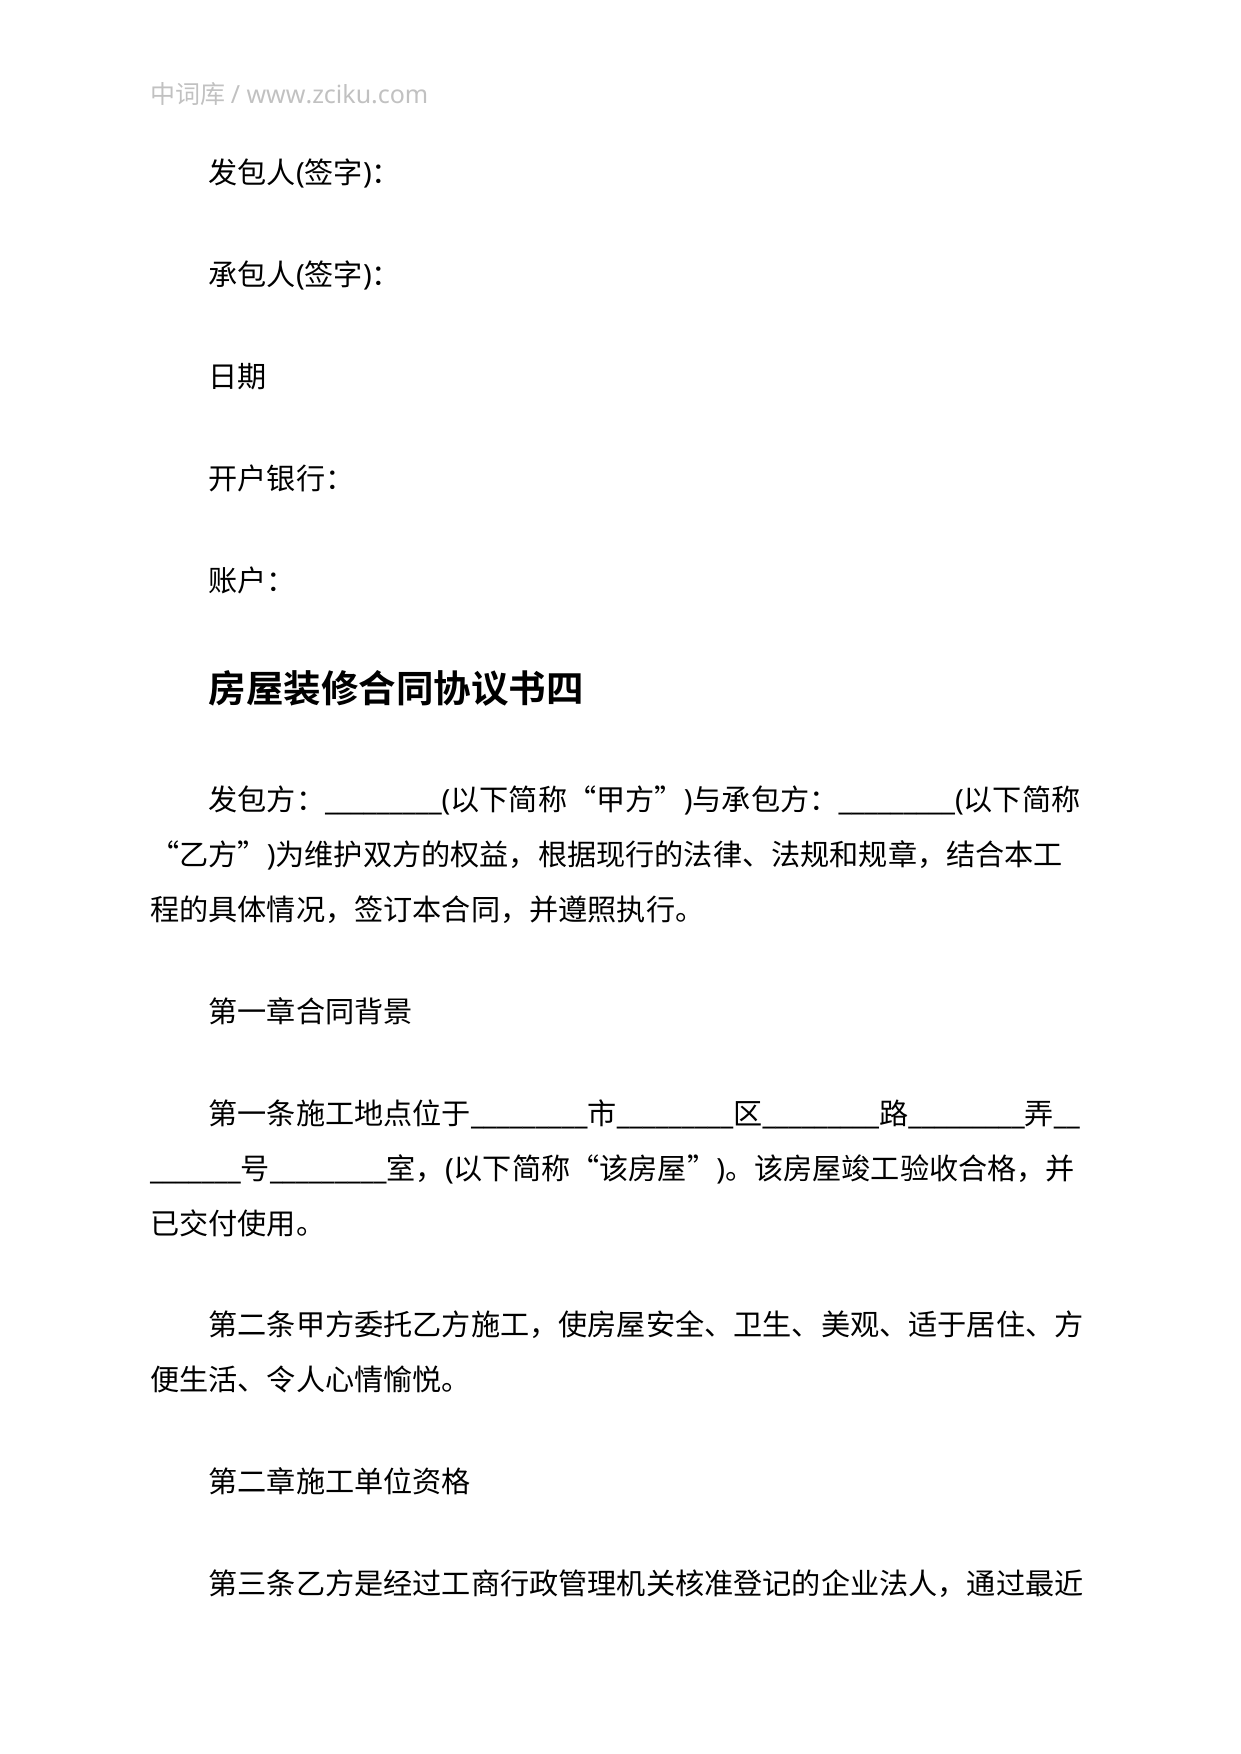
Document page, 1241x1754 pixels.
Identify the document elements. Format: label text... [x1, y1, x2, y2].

text 账户： [150, 557, 1090, 600]
text 发包方：_________(以下简称“甲方”)与承包方：_________(以下简称“乙方”)为维护双方的权益，根据现行的法律、法规和规章，结合本工程的具体情况，签订本合同，并遵照执行。 [150, 777, 1090, 929]
text 第一条施工地点位于_________市_________区_________路_________弄_________号_________室，(以下简称“该房屋”)。该房屋竣工验收合格，并已交付使用。 [150, 1090, 1090, 1242]
text 开户银行： [150, 456, 1090, 498]
text 第一章合同背景 [150, 988, 1090, 1031]
text 日期 [150, 354, 1090, 396]
text 第二条甲方委托乙方施工，使房屋安全、卫生、美观、适于居住、方便生活、令人心情愉悦。 [150, 1302, 1090, 1399]
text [150, 1560, 1090, 1603]
text 房屋装修合同协议书四 [150, 659, 1090, 713]
text 发包人(签字)： [150, 150, 1090, 192]
text 承包人(签字)： [150, 252, 1090, 294]
text 第二章施工单位资格 [150, 1459, 1090, 1501]
